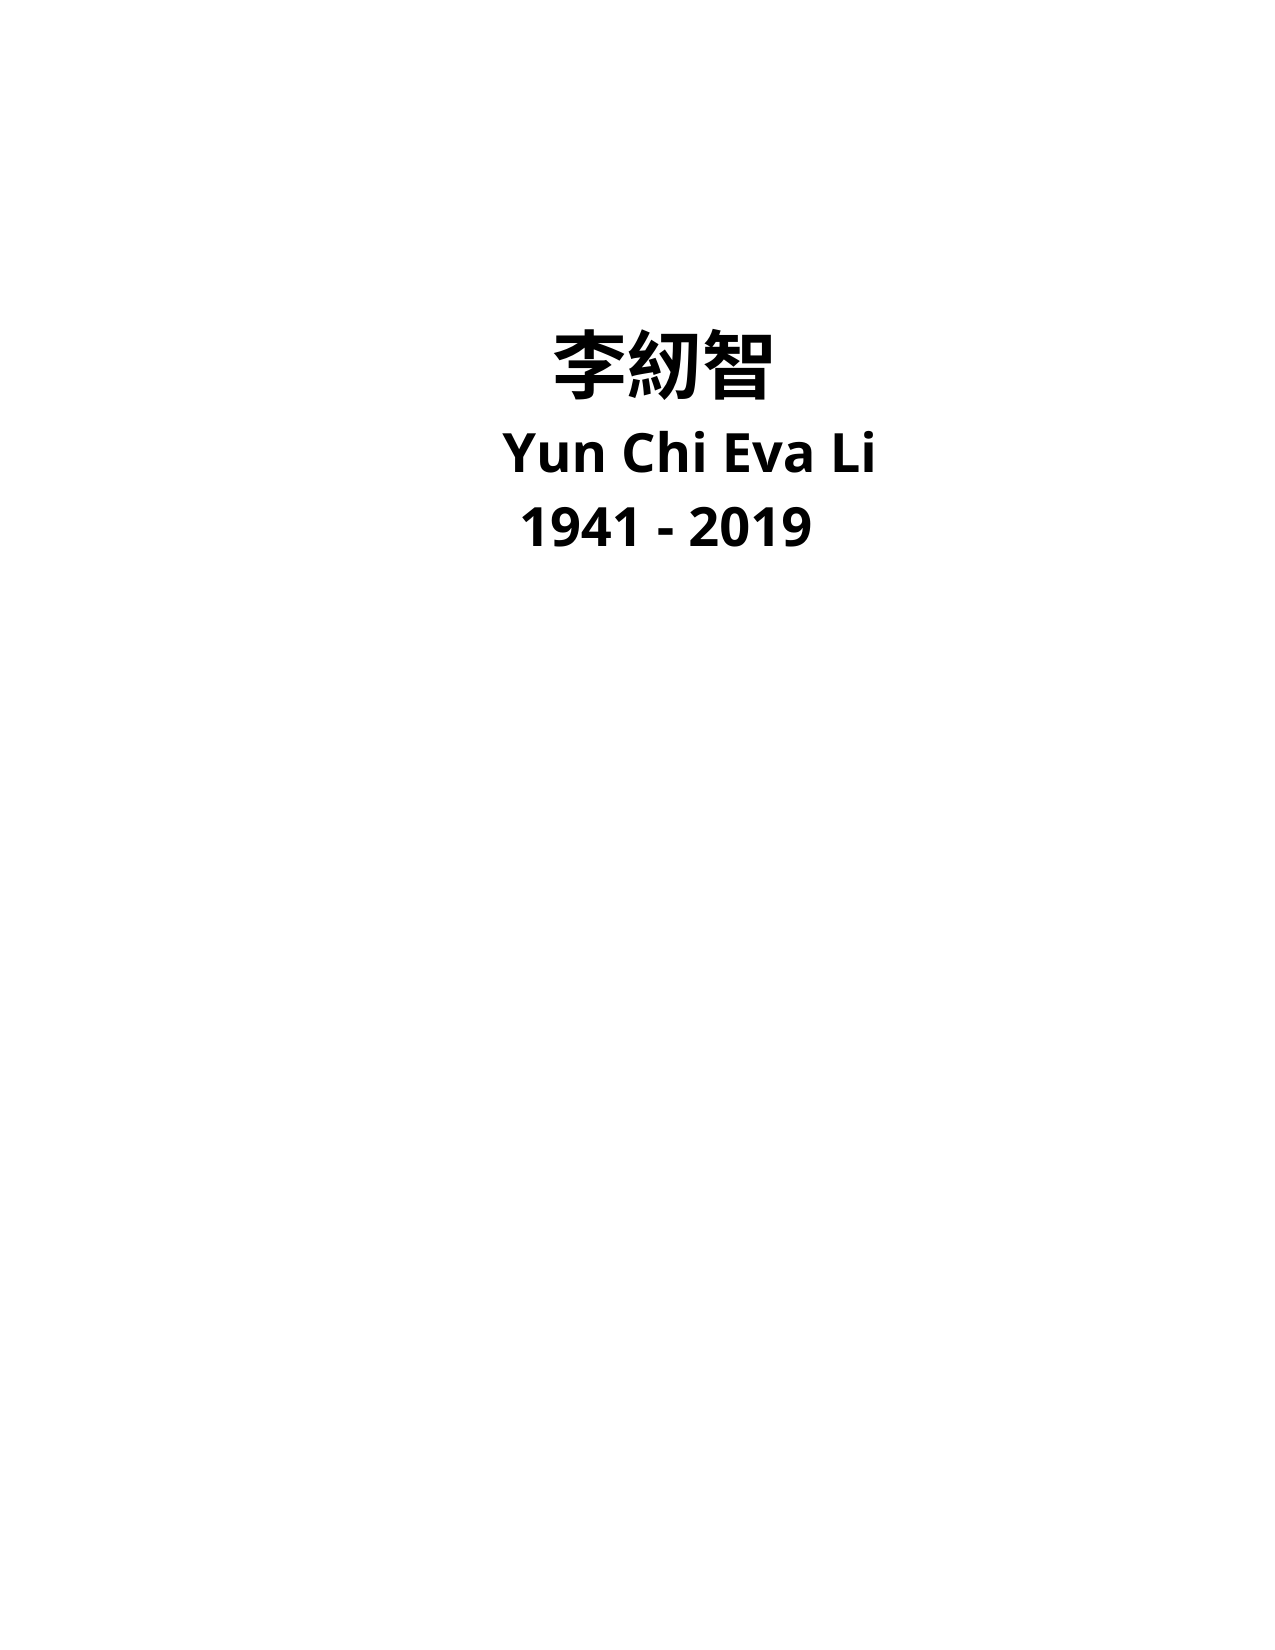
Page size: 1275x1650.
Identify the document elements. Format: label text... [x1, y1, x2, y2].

text 李紉智 [150, 306, 1125, 415]
text 1941 - 2019 [150, 488, 1125, 562]
text Yun Chi Eva Li [150, 415, 1125, 488]
